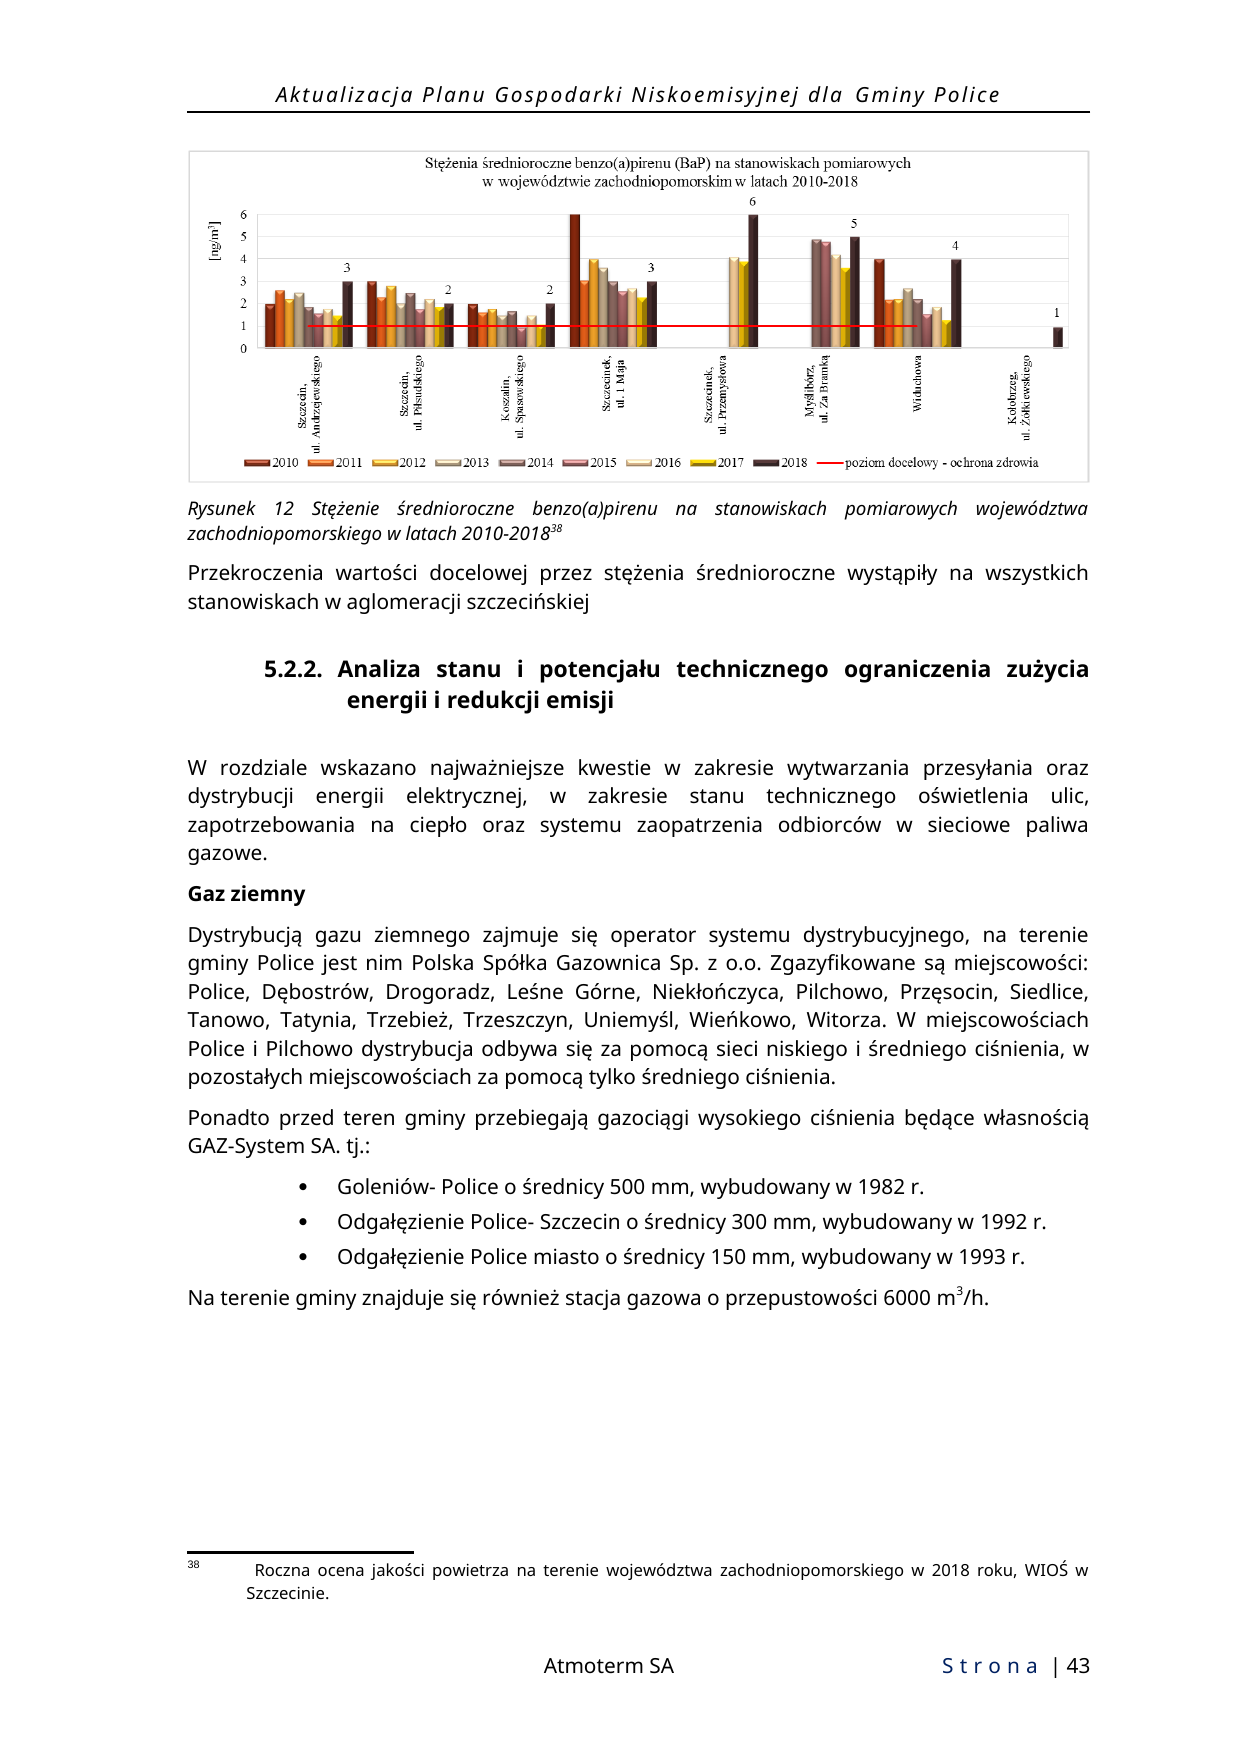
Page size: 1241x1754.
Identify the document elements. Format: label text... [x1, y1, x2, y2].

text Gaz ziemny [187, 879, 1090, 907]
text Dystrybucją gazu ziemnego zajmuje się operator systemu dystrybucyjnego, na terenie gminy Police jest nim Polska Spółka Gazownica Sp. z o.o. Zgazyfikowane są miejscowości: Police, Dębostrów, Drogoradz, Leśne Górne, Niekłończyca, Pilchowo, Przęsocin, Siedlice, Tanowo, Tatynia, Trzebież, Trzeszczyn, Uniemyśl, Wieńkowo, Witorza. W miejscowościach Police i Pilchowo dystrybucja odbywa się za pomocą sieci niskiego i średniego ciśnienia, w pozostałych miejscowościach za pomocą tylko średniego ciśnienia. [187, 920, 1090, 1091]
text W rozdziale wskazano najważniejsze kwestie w zakresie wytwarzania przesyłania oraz dystrybucji energii elektrycznej, w zakresie stanu technicznego oświetlenia ulic, zapotrzebowania na ciepło oraz systemu zaopatrzenia odbiorców w sieciowe paliwa gazowe. [187, 753, 1090, 867]
text Przekroczenia wartości docelowej przez stężenia średnioroczne wystąpiły na wszystkich stanowiskach w aglomeracji szczecińskiej [187, 558, 1090, 615]
text Goleniów- Police o średnicy 500 mm, wybudowany w 1982 r. [299, 1172, 1090, 1201]
text Odgałęzienie Police miasto o średnicy 150 mm, wybudowany w 1993 r. [299, 1242, 1090, 1270]
picture [187, 150, 1091, 483]
text Odgałęzienie Police- Szczecin o średnicy 300 mm, wybudowany w 1992 r. [299, 1207, 1090, 1236]
text Rysunek 12 Stężenie średnioroczne benzo(a)pirenu na stanowiskach pomiarowych województwa zachodniopomorskiego w latach 2010-2018 [187, 495, 1090, 546]
text Na terenie gminy znajduje się również stacja gazowa o przepustowości 6000 m3/h. [187, 1283, 1090, 1311]
text Ponadto przed teren gminy przebiegają gazociągi wysokiego ciśnienia będące własnością GAZ-System SA. tj.: [187, 1103, 1090, 1160]
text Analiza stanu i potencjału technicznego ograniczenia zużycia energii i redukcji emisji [264, 653, 1090, 715]
